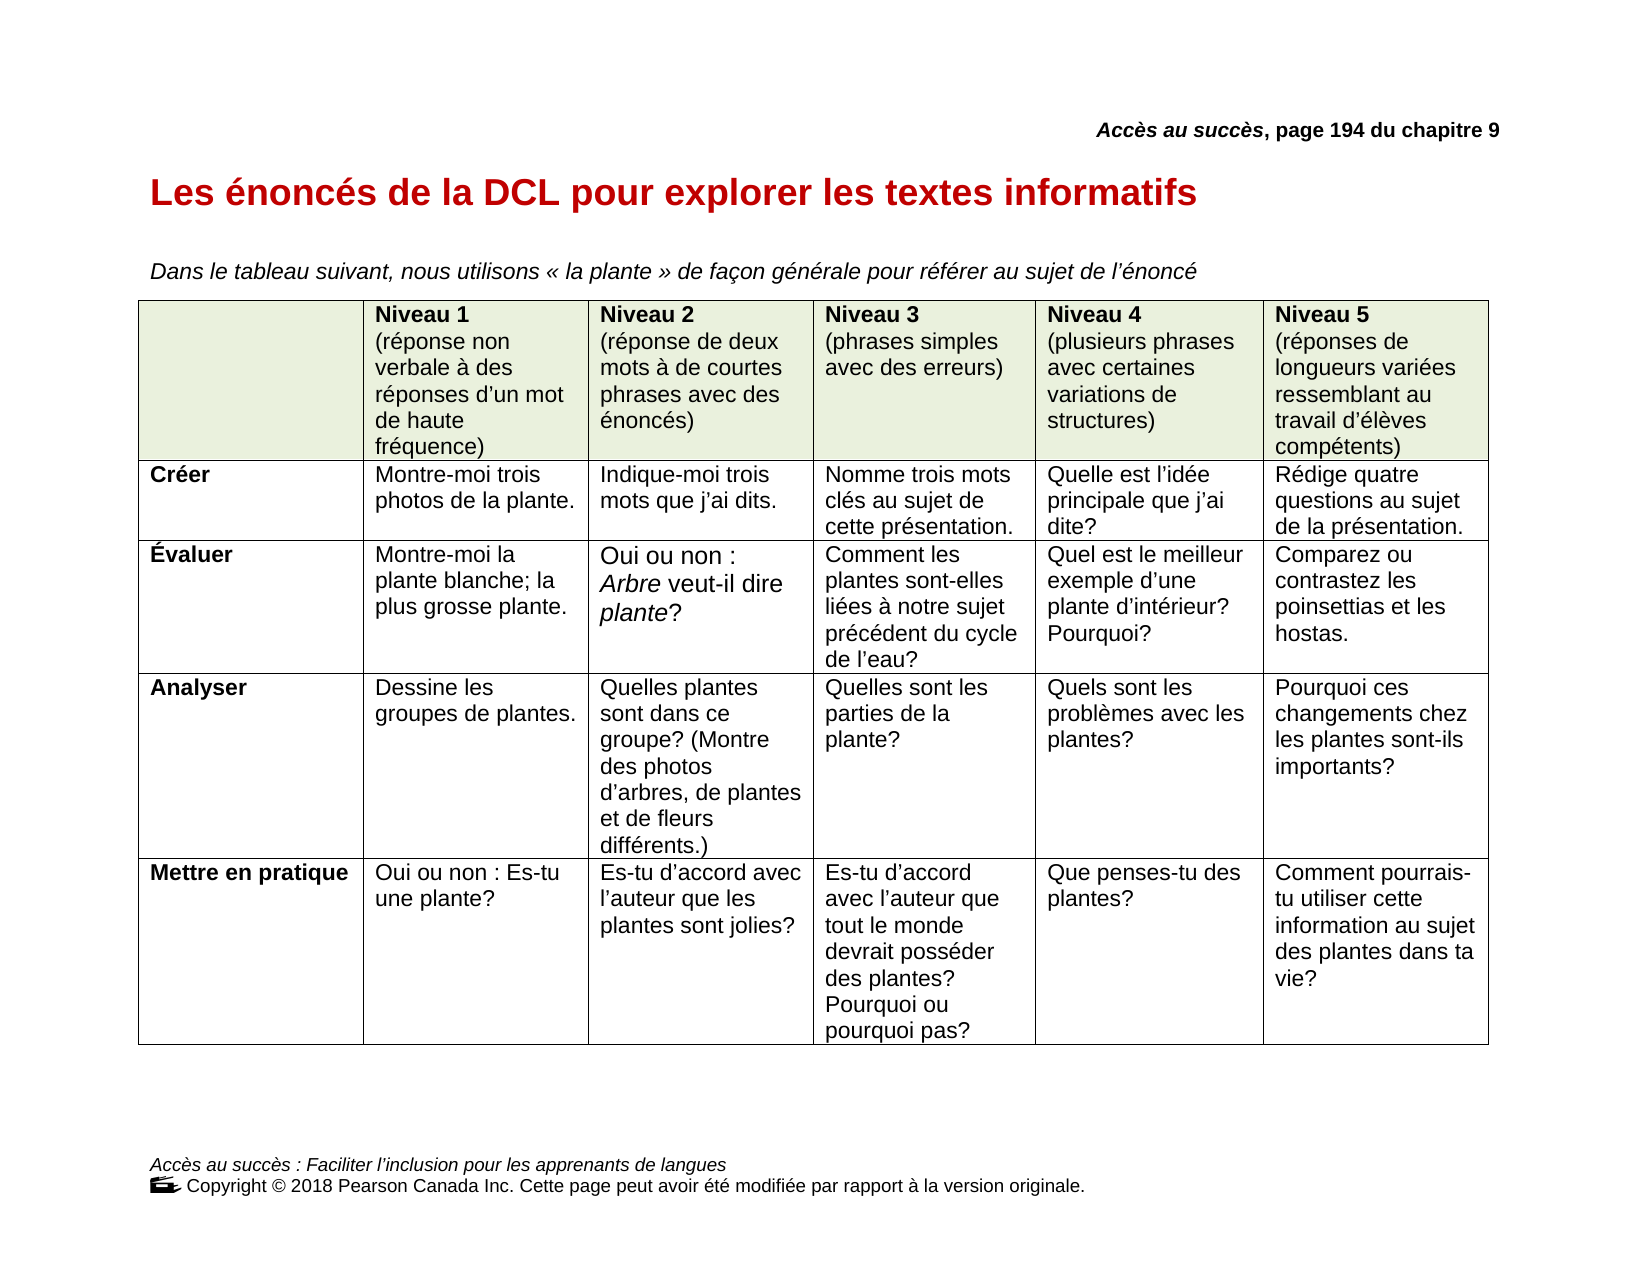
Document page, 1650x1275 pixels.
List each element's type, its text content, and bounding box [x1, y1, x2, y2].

table_header [139, 301, 363, 459]
table_cell Montre-moi trois photos de la plante. [364, 461, 588, 540]
table_cell Quelle est l’idée principale que j’ai dite? [1036, 461, 1263, 540]
table_cell Dessine les groupes de plantes. [364, 674, 588, 858]
table_cell Quelles sont les parties de la plante? [814, 674, 1035, 858]
table_cell Évaluer [139, 541, 363, 672]
subtitle Les énoncés de la DCL pour explorer les textes informatifs [150, 171, 1500, 214]
table_header Niveau 4 (plusieurs phrases avec certaines variations de structures) [1036, 301, 1263, 459]
table_cell Oui ou non : Arbre veut-il dire plante? [589, 541, 813, 672]
table_header Niveau 5 (réponses de longueurs variées ressemblant au travail d’élèves compétents) [1264, 301, 1488, 459]
table_cell Montre-moi la plante blanche; la plus grosse plante. [364, 541, 588, 672]
picture [150, 1176, 182, 1193]
table_cell Pourquoi ces changements chez les plantes sont-ils importants? [1264, 674, 1488, 858]
table_header Niveau 1 (réponse non verbale à des réponses d’un mot de haute fréquence) [364, 301, 588, 459]
table_cell Quelles plantes sont dans ce groupe? (Montre des photos d’arbres, de plantes et de fleurs différents.) [589, 674, 813, 858]
table_cell Es-tu d’accord avec l’auteur que tout le monde devrait posséder des plantes? Pourquoi ou pourquoi pas? [814, 859, 1035, 1043]
table_cell Comment les plantes sont-elles liées à notre sujet précédent du cycle de l’eau? [814, 541, 1035, 672]
table_cell Rédige quatre questions au sujet de la présentation. [1264, 461, 1488, 540]
table_cell Créer [139, 461, 363, 540]
table_cell Oui ou non : Es-tu une plante? [364, 859, 588, 1043]
table_cell Indique-moi trois mots que j’ai dits. [589, 461, 813, 540]
table_cell Es-tu d’accord avec l’auteur que les plantes sont jolies? [589, 859, 813, 1043]
table_cell Quels sont les problèmes avec les plantes? [1036, 674, 1263, 858]
table_header Niveau 3 (phrases simples avec des erreurs) [814, 301, 1035, 459]
table_cell Quel est le meilleur exemple d’une plante d’intérieur? Pourquoi? [1036, 541, 1263, 672]
table_cell Comment pourrais-tu utiliser cette information au sujet des plantes dans ta vie? [1264, 859, 1488, 1043]
text Dans le tableau suivant, nous utilisons « la plante » de façon générale pour référer au sujet de l’énoncé [150, 258, 1500, 284]
table_cell Que penses-tu des plantes? [1036, 859, 1263, 1043]
table_cell Comparez ou contrastez les poinsettias et les hostas. [1264, 541, 1488, 672]
subtitle Accès au succès, page 194 du chapitre 9 [150, 118, 1500, 142]
table_cell Analyser [139, 674, 363, 858]
table_cell Nomme trois mots clés au sujet de cette présentation. [814, 461, 1035, 540]
table_cell Mettre en pratique [139, 859, 363, 1043]
table_header Niveau 2 (réponse de deux mots à de courtes phrases avec des énoncés) [589, 301, 813, 459]
